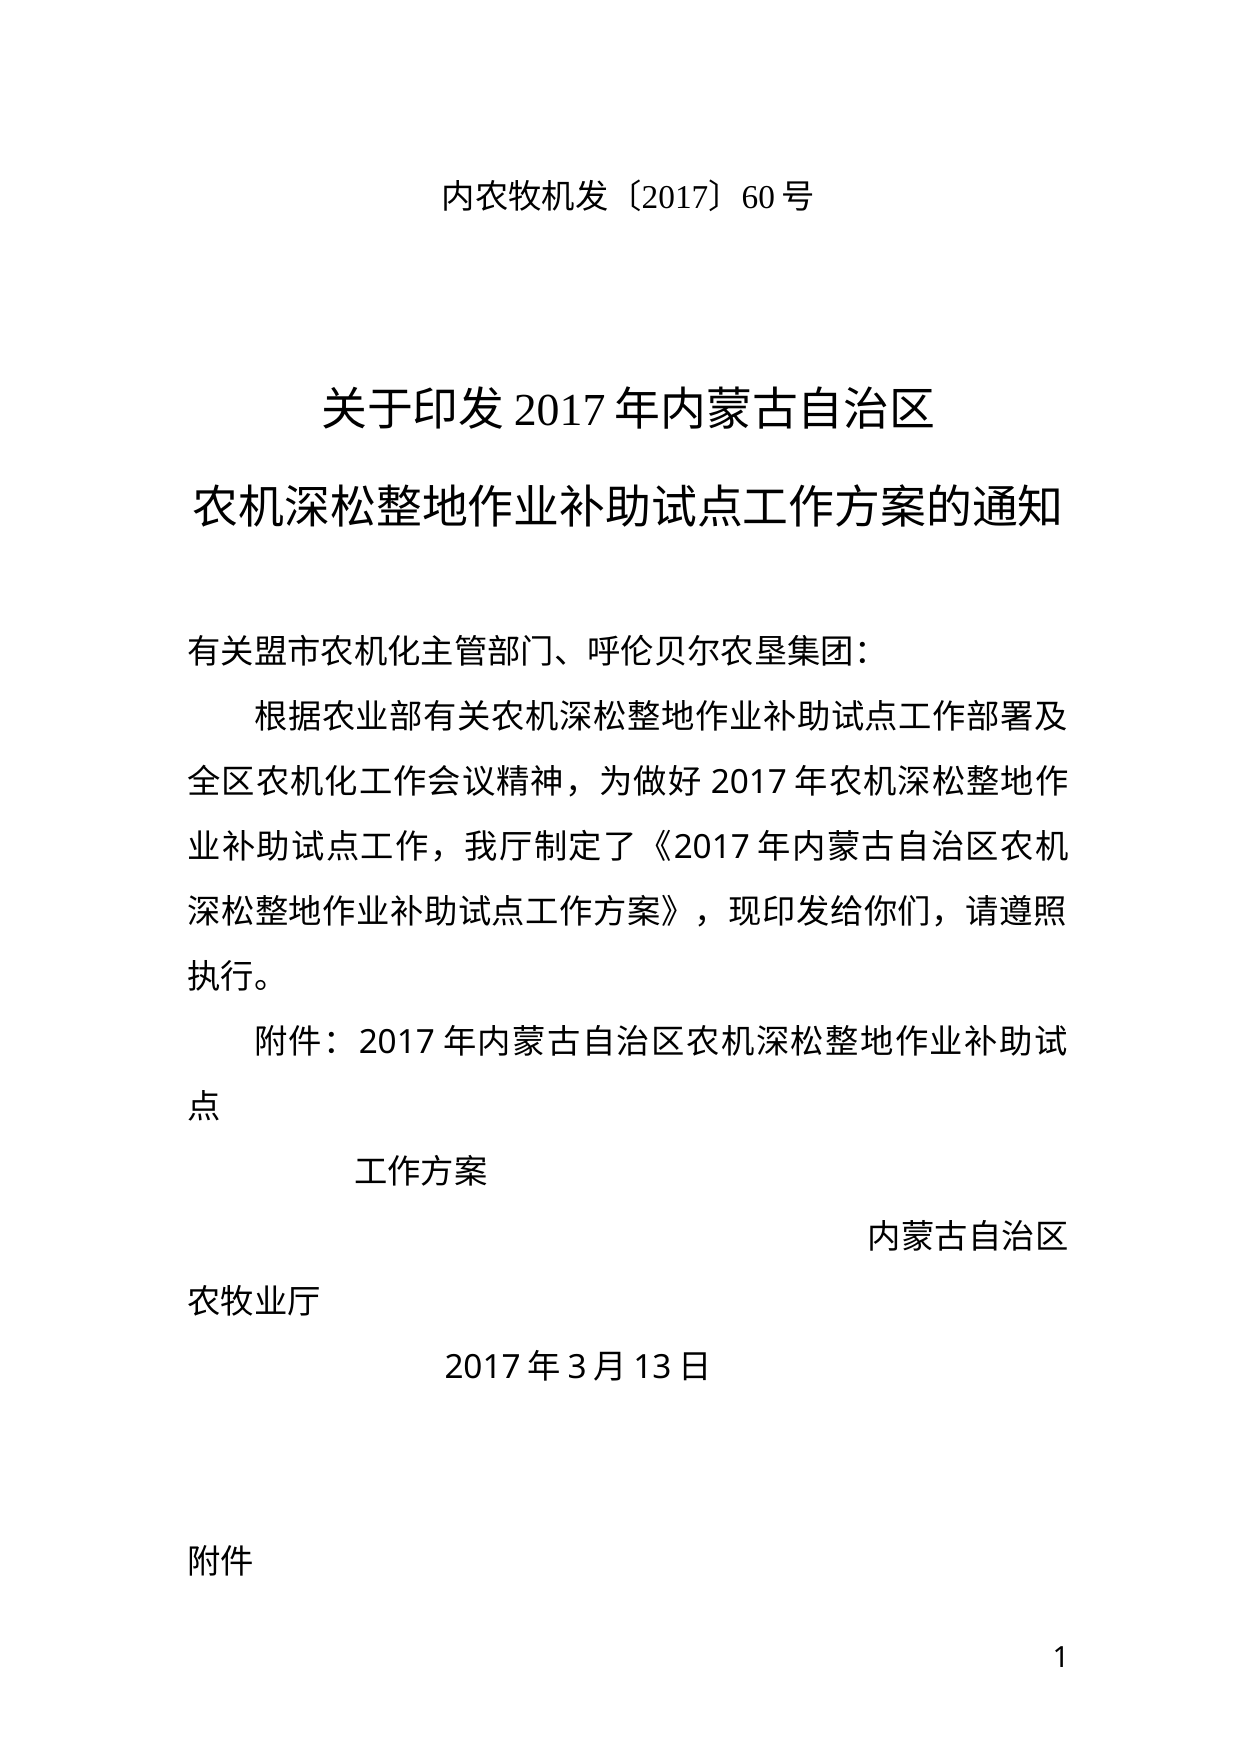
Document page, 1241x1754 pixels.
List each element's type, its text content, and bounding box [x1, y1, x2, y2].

text 根据农业部有关农机深松整地作业补助试点工作部署及全区农机化工作会议精神，为做好2017年农机深松整地作业补助试点工作，我厅制定了《2017年内蒙古自治区农机深松整地作业补助试点工作方案》，现印发给你们，请遵照执行。 [187, 682, 1069, 1007]
text 附件：2017年内蒙古自治区农机深松整地作业补助试点 [187, 1007, 1069, 1137]
text 附件 [187, 1527, 1069, 1592]
text 关于印发2017年内蒙古自治区 [187, 357, 1069, 454]
text 内蒙古自治区农牧业厅 [187, 1202, 1069, 1332]
text 有关盟市农机化主管部门、呼伦贝尔农垦集团： [187, 617, 1069, 682]
text 农机深松整地作业补助试点工作方案的通知 [187, 454, 1069, 552]
text 2017年3月13日 [187, 1332, 1069, 1397]
text 工作方案 [187, 1137, 1069, 1202]
text 内农牧机发〔2017〕60号 [187, 162, 1069, 227]
